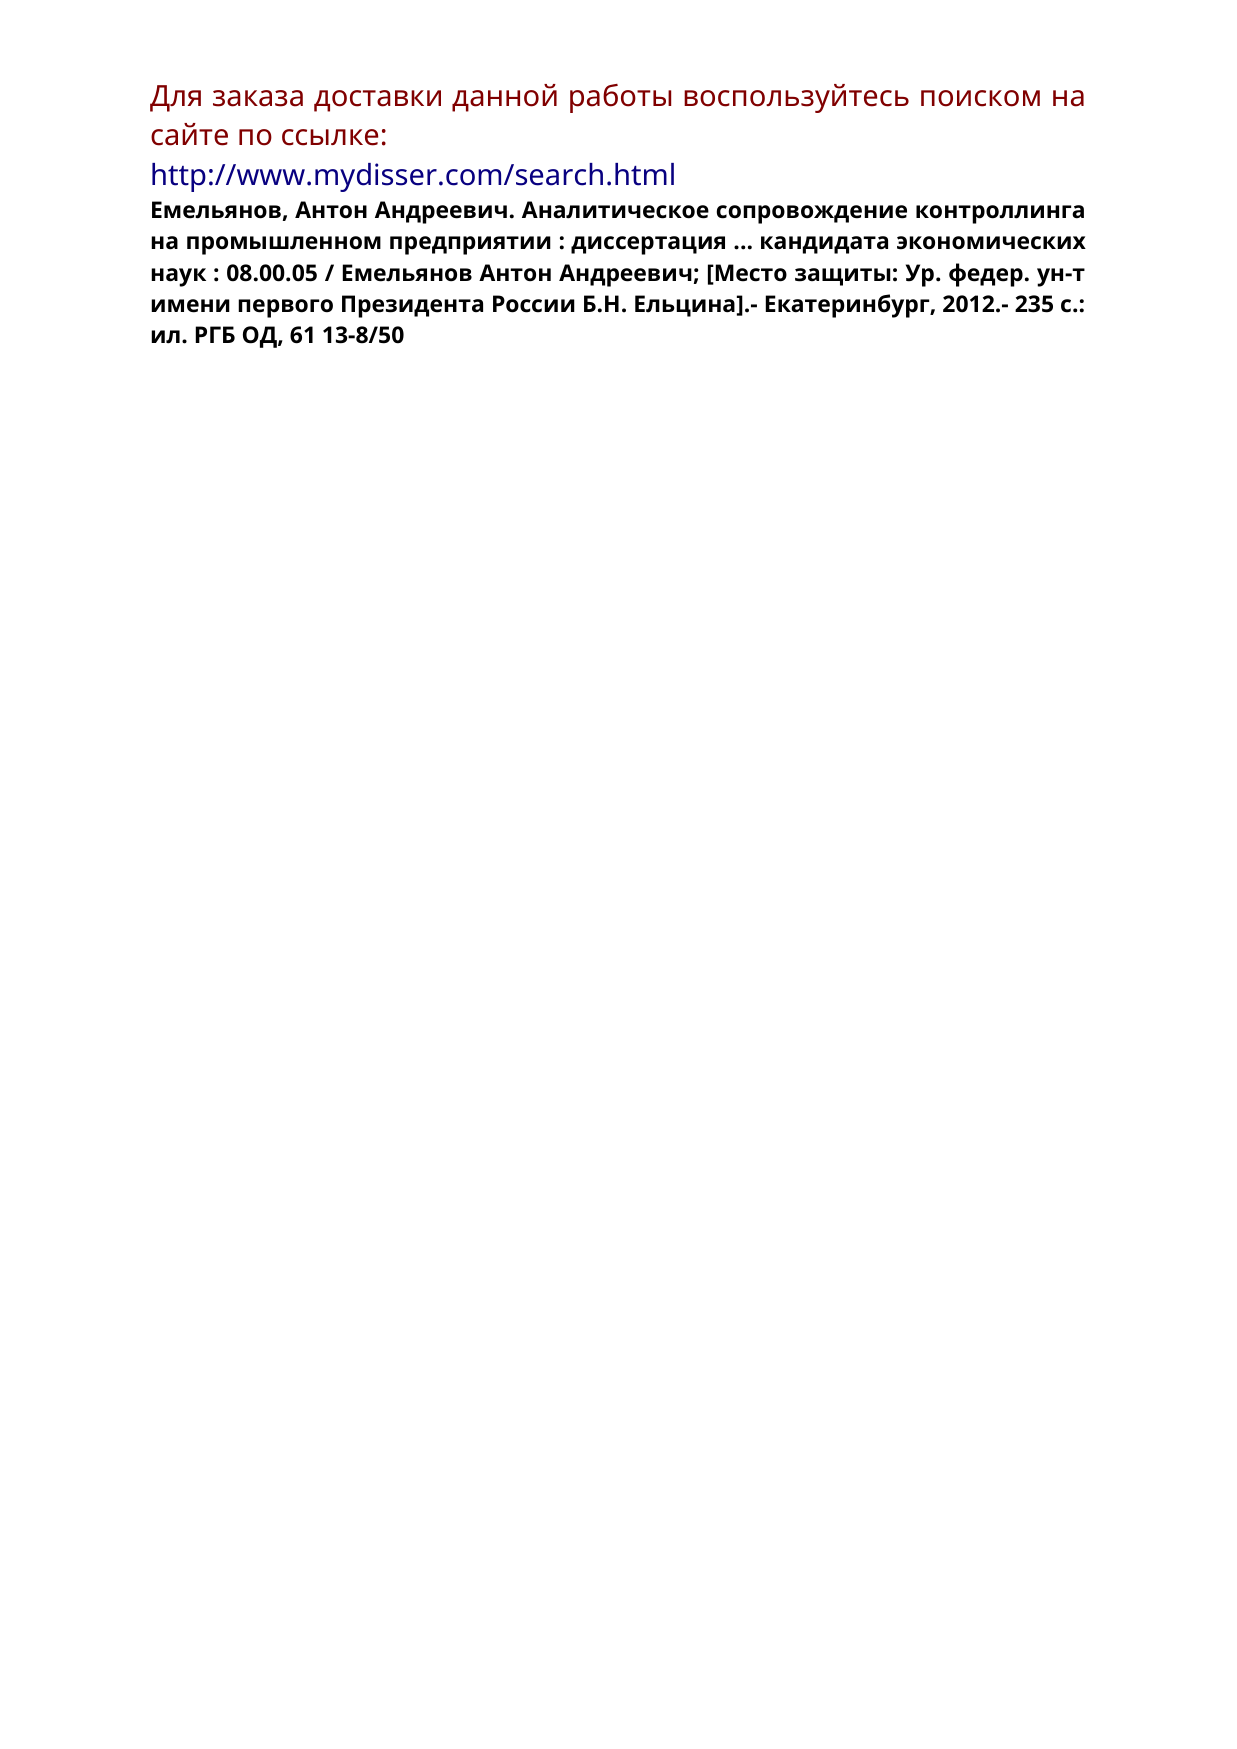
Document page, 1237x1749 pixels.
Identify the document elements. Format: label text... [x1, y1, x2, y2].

text Емельянов, Антон Андреевич. Аналитическое сопровождение контроллинга на промышленном предприятии : диссертация ... кандидата экономических наук : 08.00.05 / Емельянов Антон Андреевич; [Место защиты: Ур. федер. ун-т имени первого Президента России Б.Н. Ельцина].- Екатеринбург, 2012.- 235 с.: ил. РГБ ОД, 61 13-8/50 [150, 194, 1086, 350]
